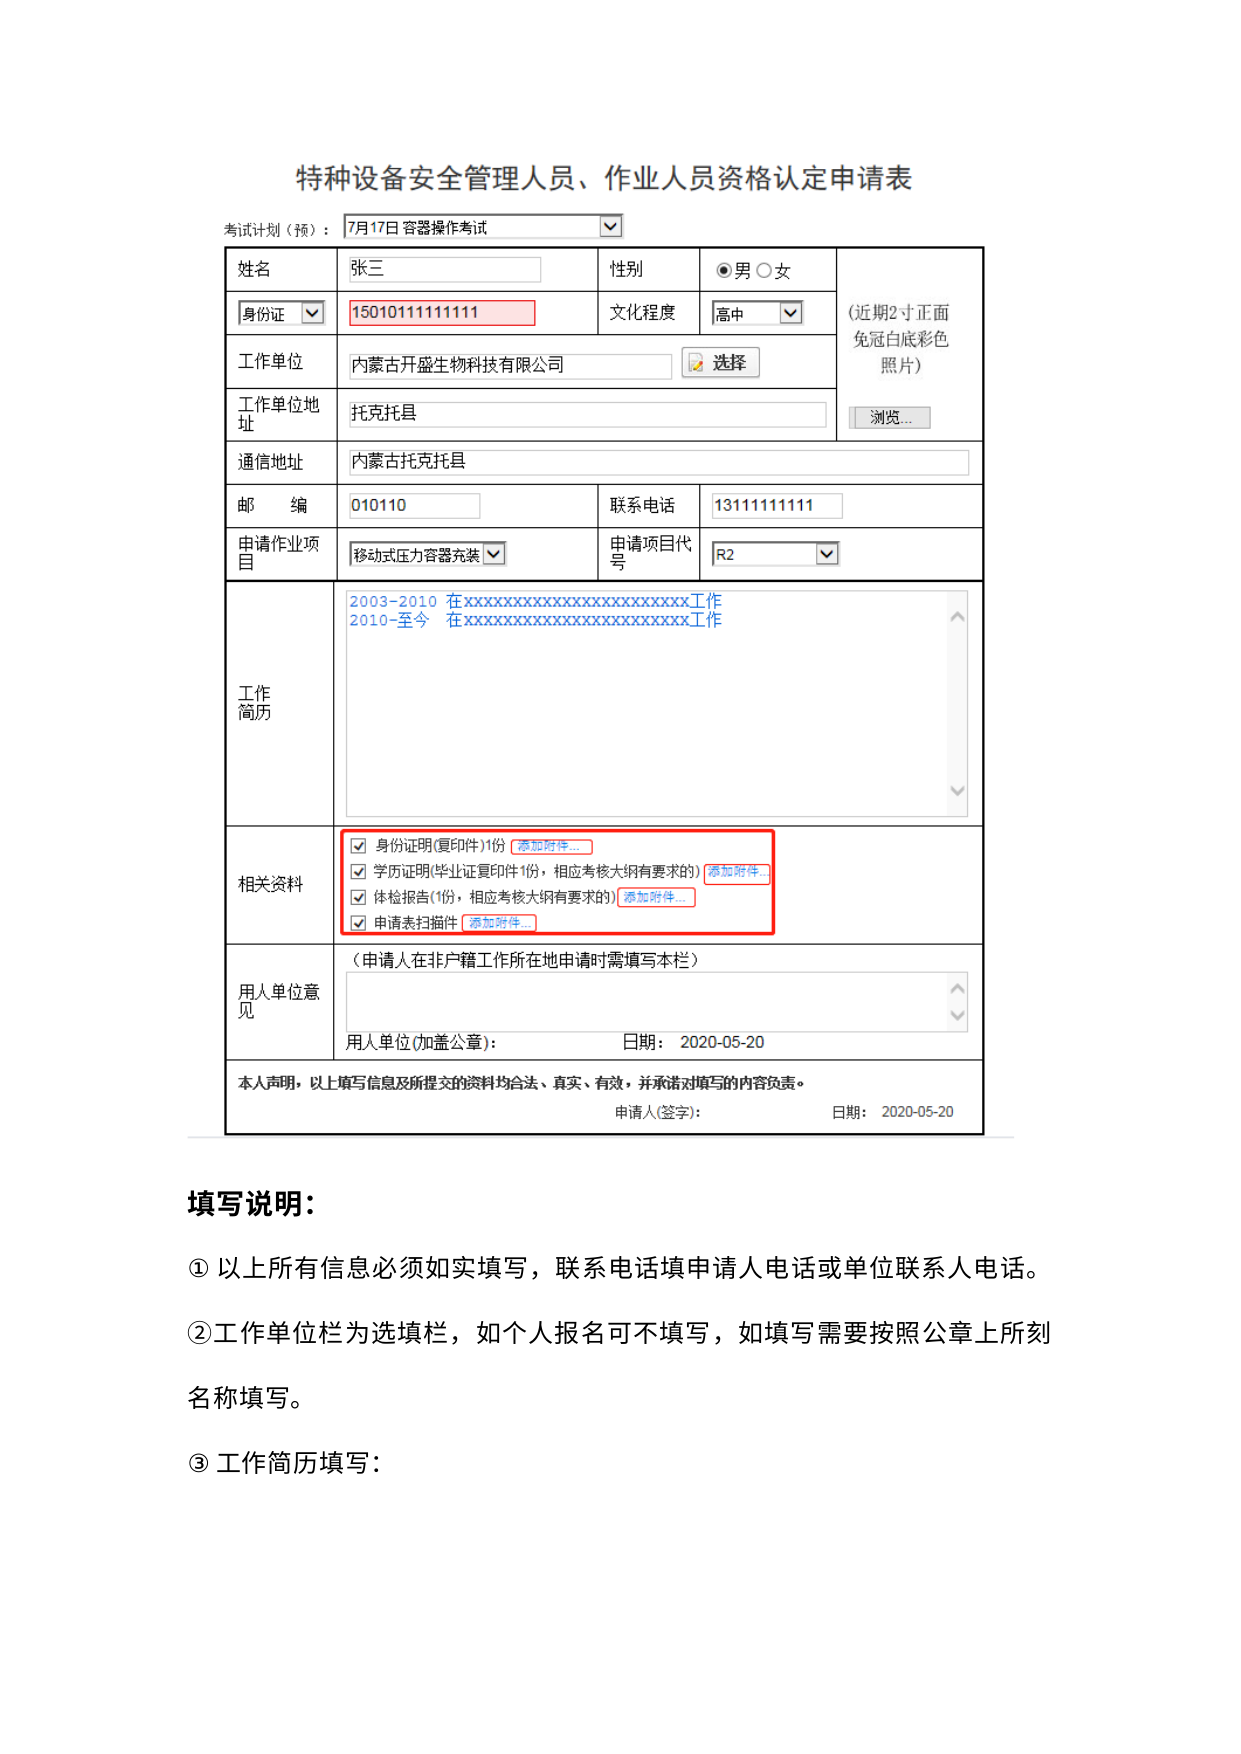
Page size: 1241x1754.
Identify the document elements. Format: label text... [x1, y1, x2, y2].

text ①以上所有信息必须如实填写，联系电话填申请人电话或单位联系人电话。②工作单位栏为选填栏，如个人报名可不填写，如填写需要按照公章上所刻名称填写。 [187, 1234, 1053, 1429]
picture [187, 162, 1015, 1139]
text ③工作简历填写： [187, 1429, 1053, 1494]
text 填写说明： [187, 1169, 1053, 1234]
